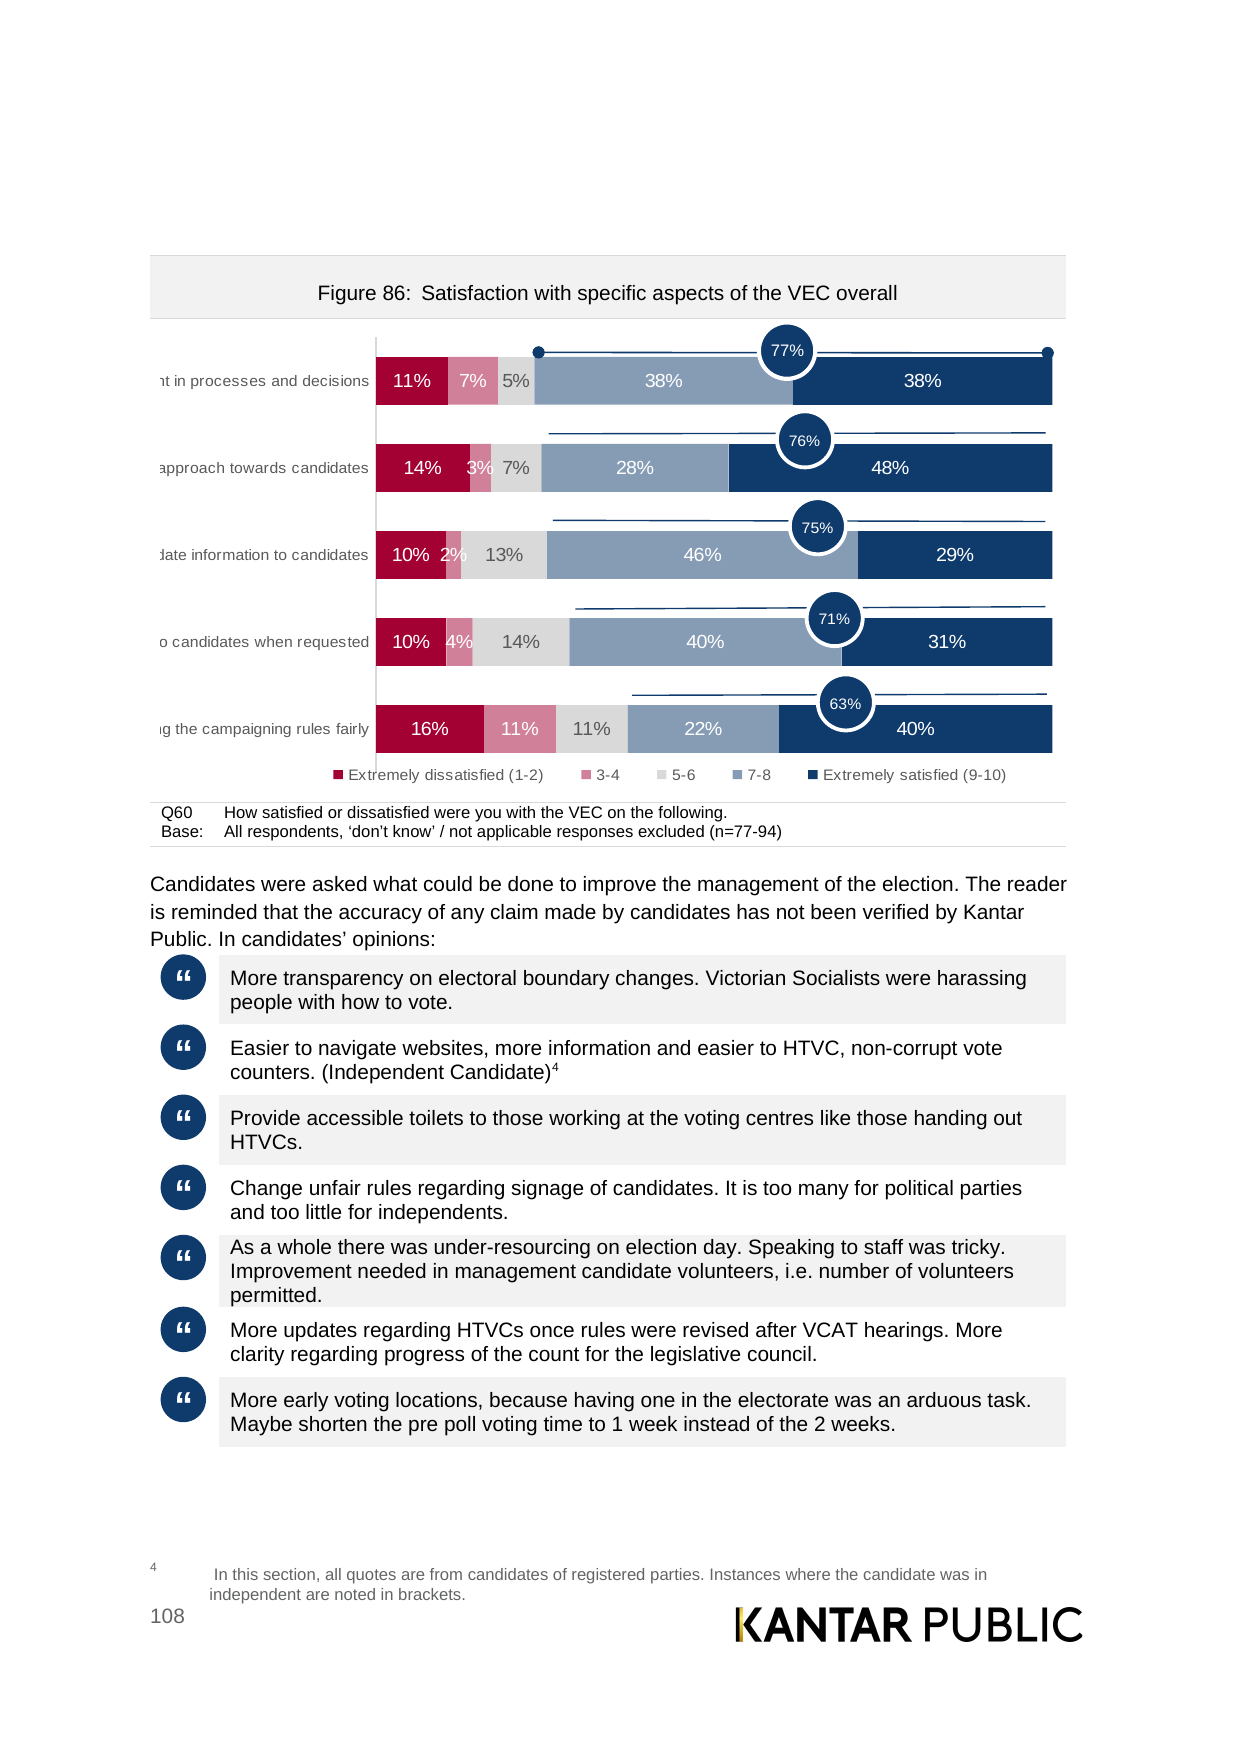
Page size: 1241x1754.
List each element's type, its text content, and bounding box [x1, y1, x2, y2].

picture [735, 1607, 1083, 1642]
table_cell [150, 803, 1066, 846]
text Candidates were asked what could be done to improve the management of the election. The reader is reminded that the accuracy of any claim made by candidates has not been verified by Kantar Public. In candidates’ opinions: [150, 872, 1078, 951]
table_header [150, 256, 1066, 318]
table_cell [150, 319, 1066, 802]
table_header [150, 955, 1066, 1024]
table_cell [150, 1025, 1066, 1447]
